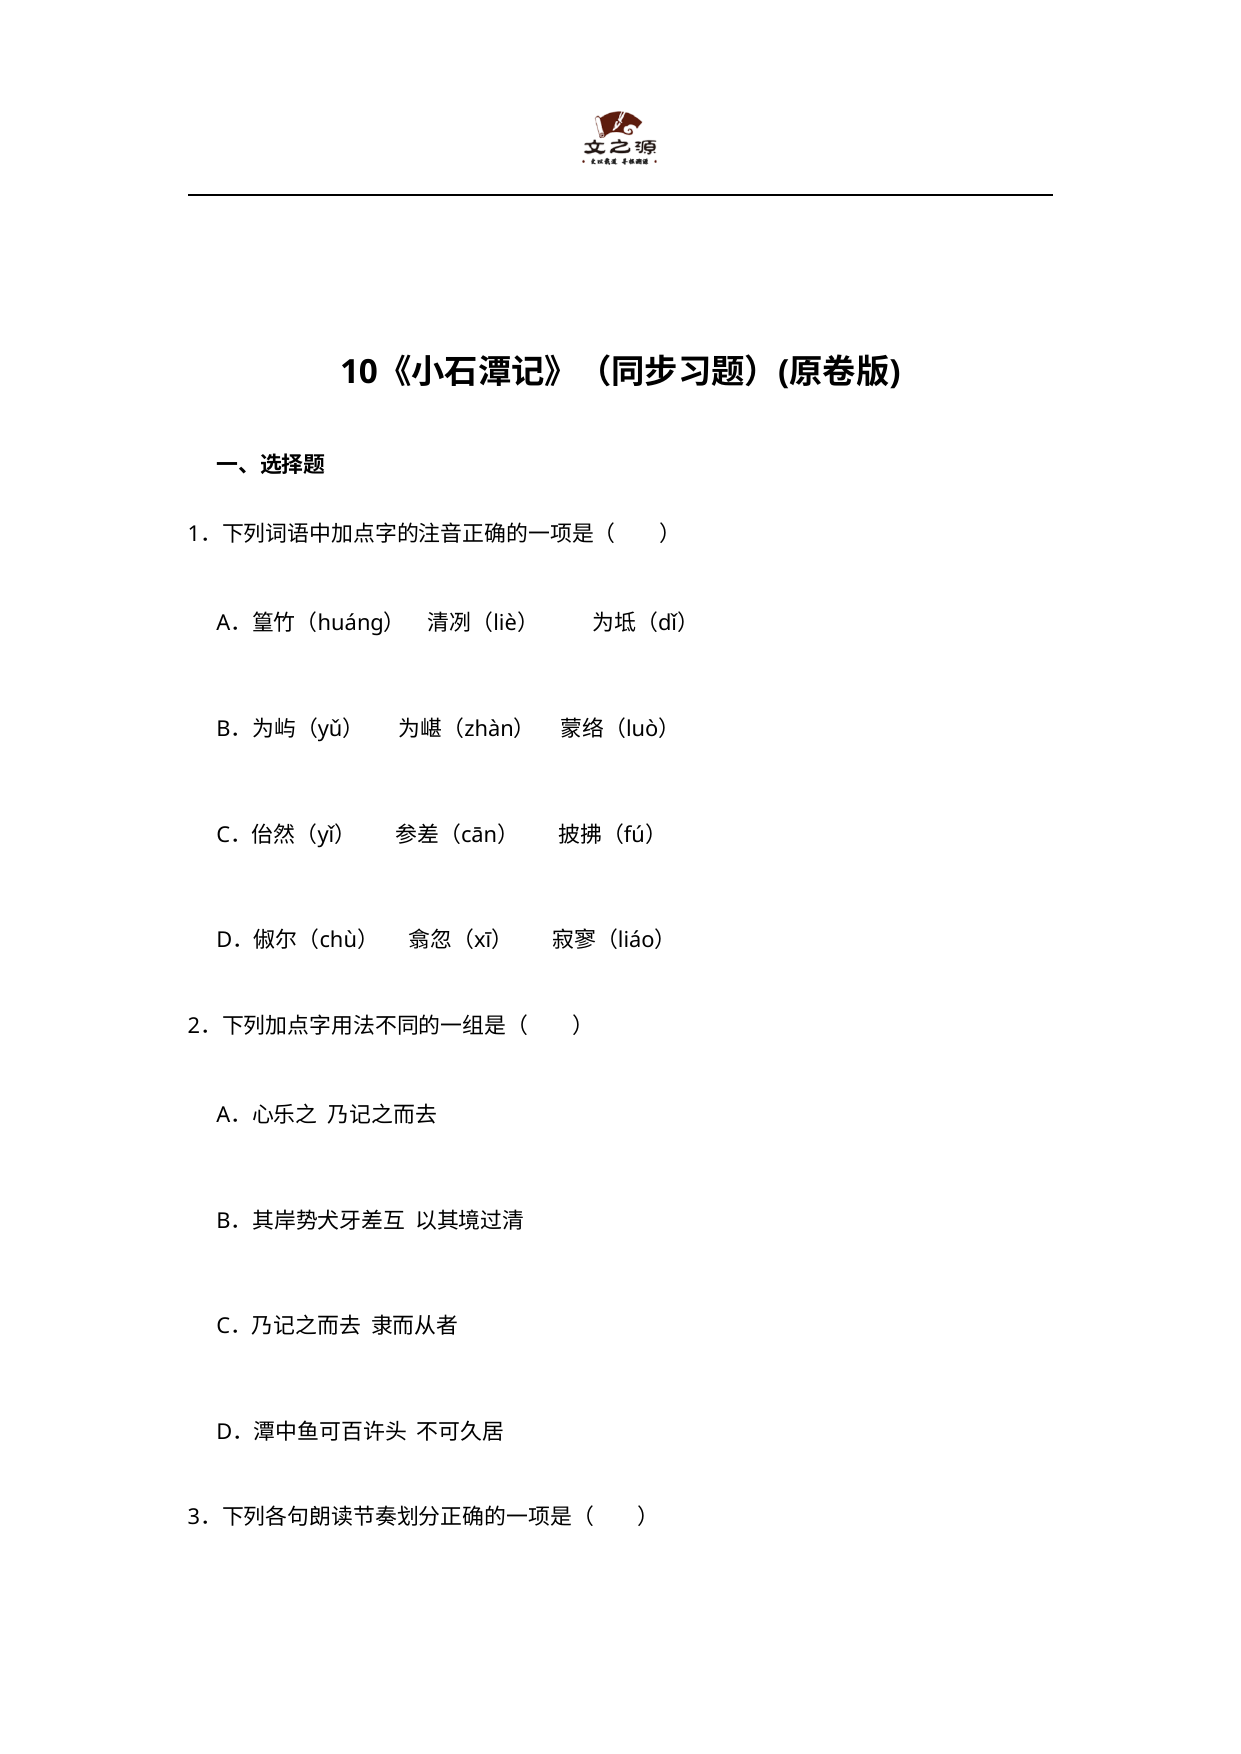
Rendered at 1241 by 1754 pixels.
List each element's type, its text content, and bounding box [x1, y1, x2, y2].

text 1．下列词语中加点字的注音正确的一项是（ ） [187, 516, 1053, 548]
text A．心乐之 乃记之而去 [187, 1076, 1053, 1141]
text 2．下列加点字用法不同的一组是（ ） [187, 1007, 1053, 1040]
text D．潭中鱼可百许头 不可久居 [187, 1393, 1053, 1458]
text 3．下列各句朗读节奏划分正确的一项是（ ） [187, 1499, 1053, 1531]
list 选择题 [216, 446, 1053, 479]
text C．乃记之而去 隶而从者 [187, 1288, 1053, 1353]
picture [543, 88, 698, 193]
text C．佁然（yǐ） 参差（cān） 披拂（fú） [187, 796, 1053, 861]
text D．俶尔（chù） 翕忽（xī） 寂寥（liáo） [187, 902, 1053, 967]
text B．为屿（yǔ） 为嵁（zhàn） 蒙络（luò） [187, 690, 1053, 755]
text B．其岸势犬牙差互 以其境过清 [187, 1182, 1053, 1247]
text A．篁竹（huáng） 清冽（liè） 为坻（dǐ） [187, 585, 1053, 650]
text 10《小石潭记》（同步习题）(原卷版) [187, 336, 1053, 401]
